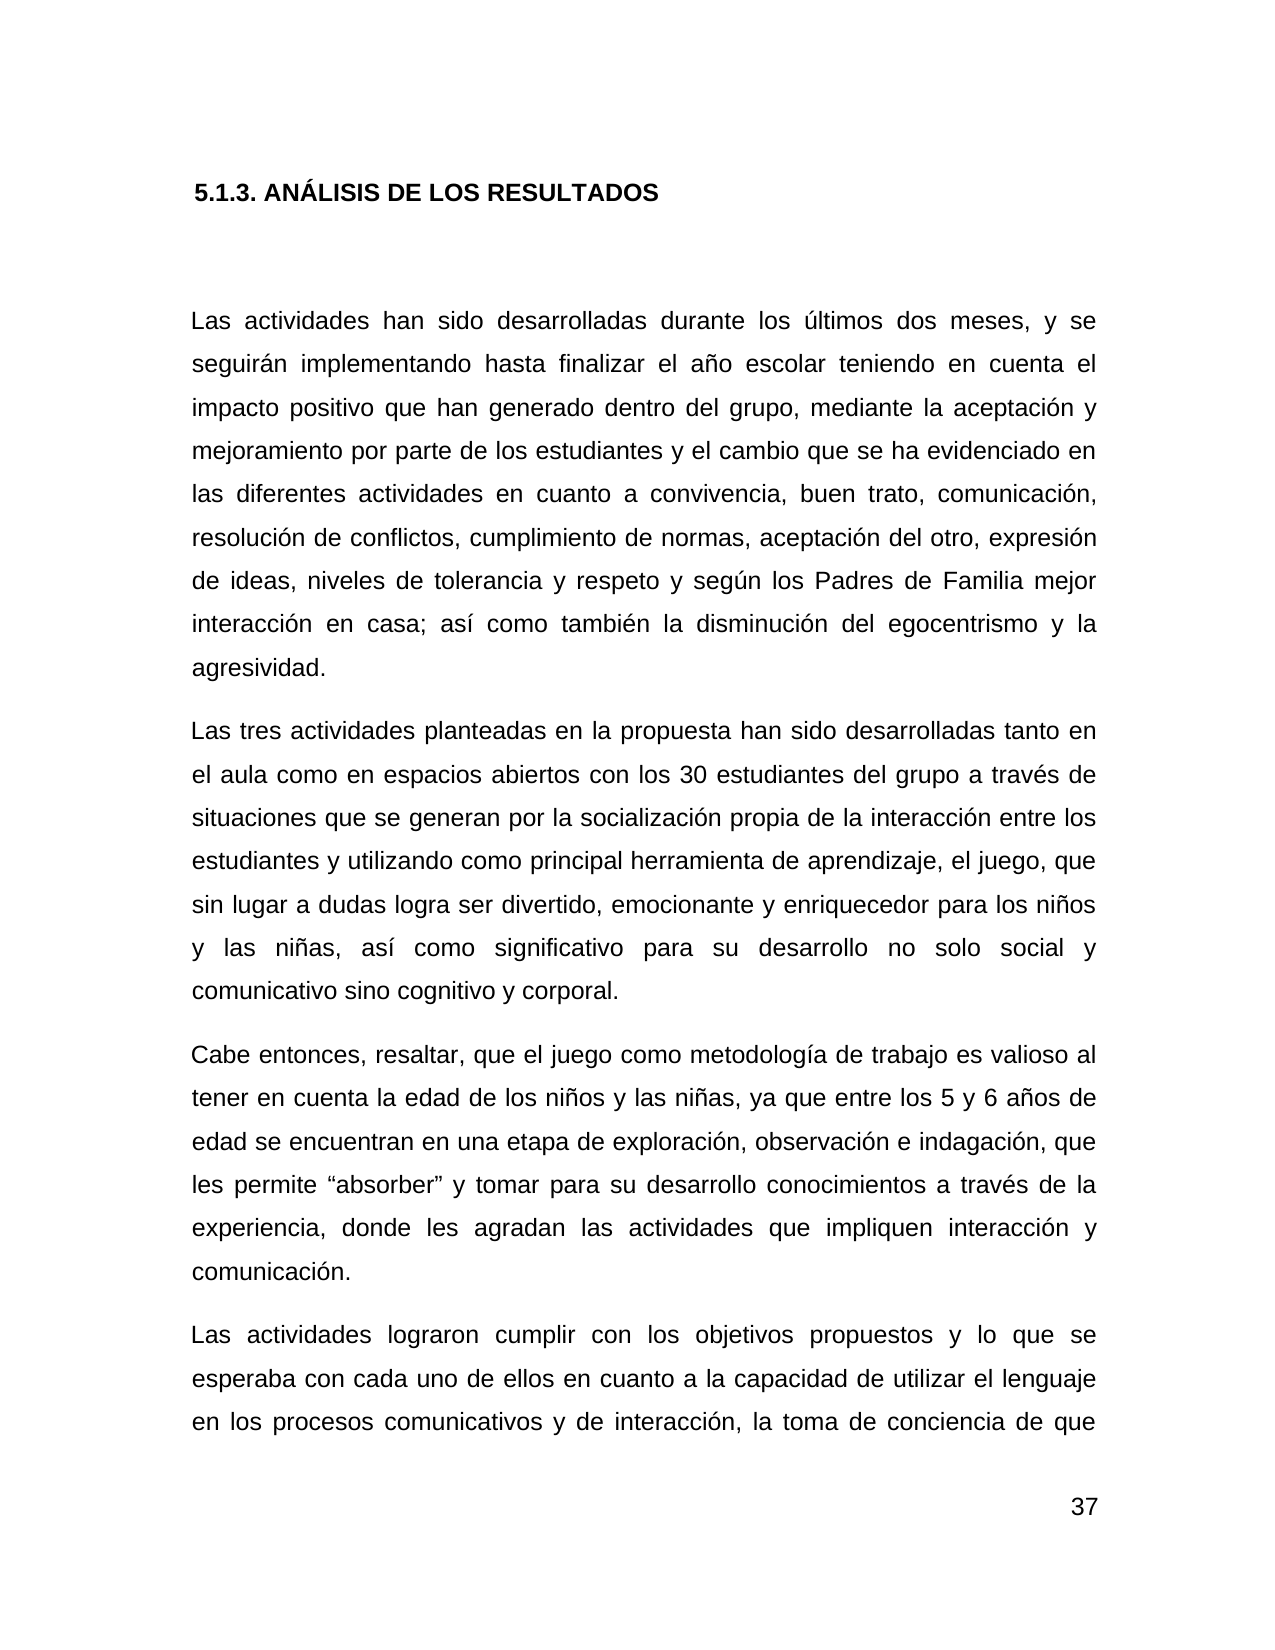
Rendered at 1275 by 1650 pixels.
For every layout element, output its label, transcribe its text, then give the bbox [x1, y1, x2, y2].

text Cabe entonces, resaltar, que el juego como metodología de trabajo es valioso al tener en cuenta la edad de los niños y las niñas, ya que entre los 5 y 6 años de edad se encuentran en una etapa de exploración, observación e indagación, que les permite “absorber” y tomar para su desarrollo conocimientos a través de la experiencia, donde les agradan las actividades que impliquen interacción y comunicación. [191, 1040, 1098, 1285]
subtitle 5.1.3. ANÁLISIS DE LOS RESULTADOS [194, 178, 1056, 206]
text Las tres actividades planteadas en la propuesta han sido desarrolladas tanto en el aula como en espacios abiertos con los 30 estudiantes del grupo a través de situaciones que se generan por la socialización propia de la interacción entre los estudiantes y utilizando como principal herramienta de aprendizaje, el juego, que sin lugar a dudas logra ser divertido, emocionante y enriquecedor para los niños y las niñas, así como significativo para su desarrollo no solo social y comunicativo sino cognitivo y corporal. [191, 716, 1098, 1005]
text Las actividades han sido desarrolladas durante los últimos dos meses, y se seguirán implementando hasta finalizar el año escolar teniendo en cuenta el impacto positivo que han generado dentro del grupo, mediante la aceptación y mejoramiento por parte de los estudiantes y el cambio que se ha evidenciado en las diferentes actividades en cuanto a convivencia, buen trato, comunicación, resolución de conflictos, cumplimiento de normas, aceptación del otro, expresión de ideas, niveles de tolerancia y respeto y según los Padres de Familia mejor interacción en casa; así como también la disminución del egocentrismo y la agresividad. [191, 306, 1098, 681]
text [191, 1320, 1098, 1436]
